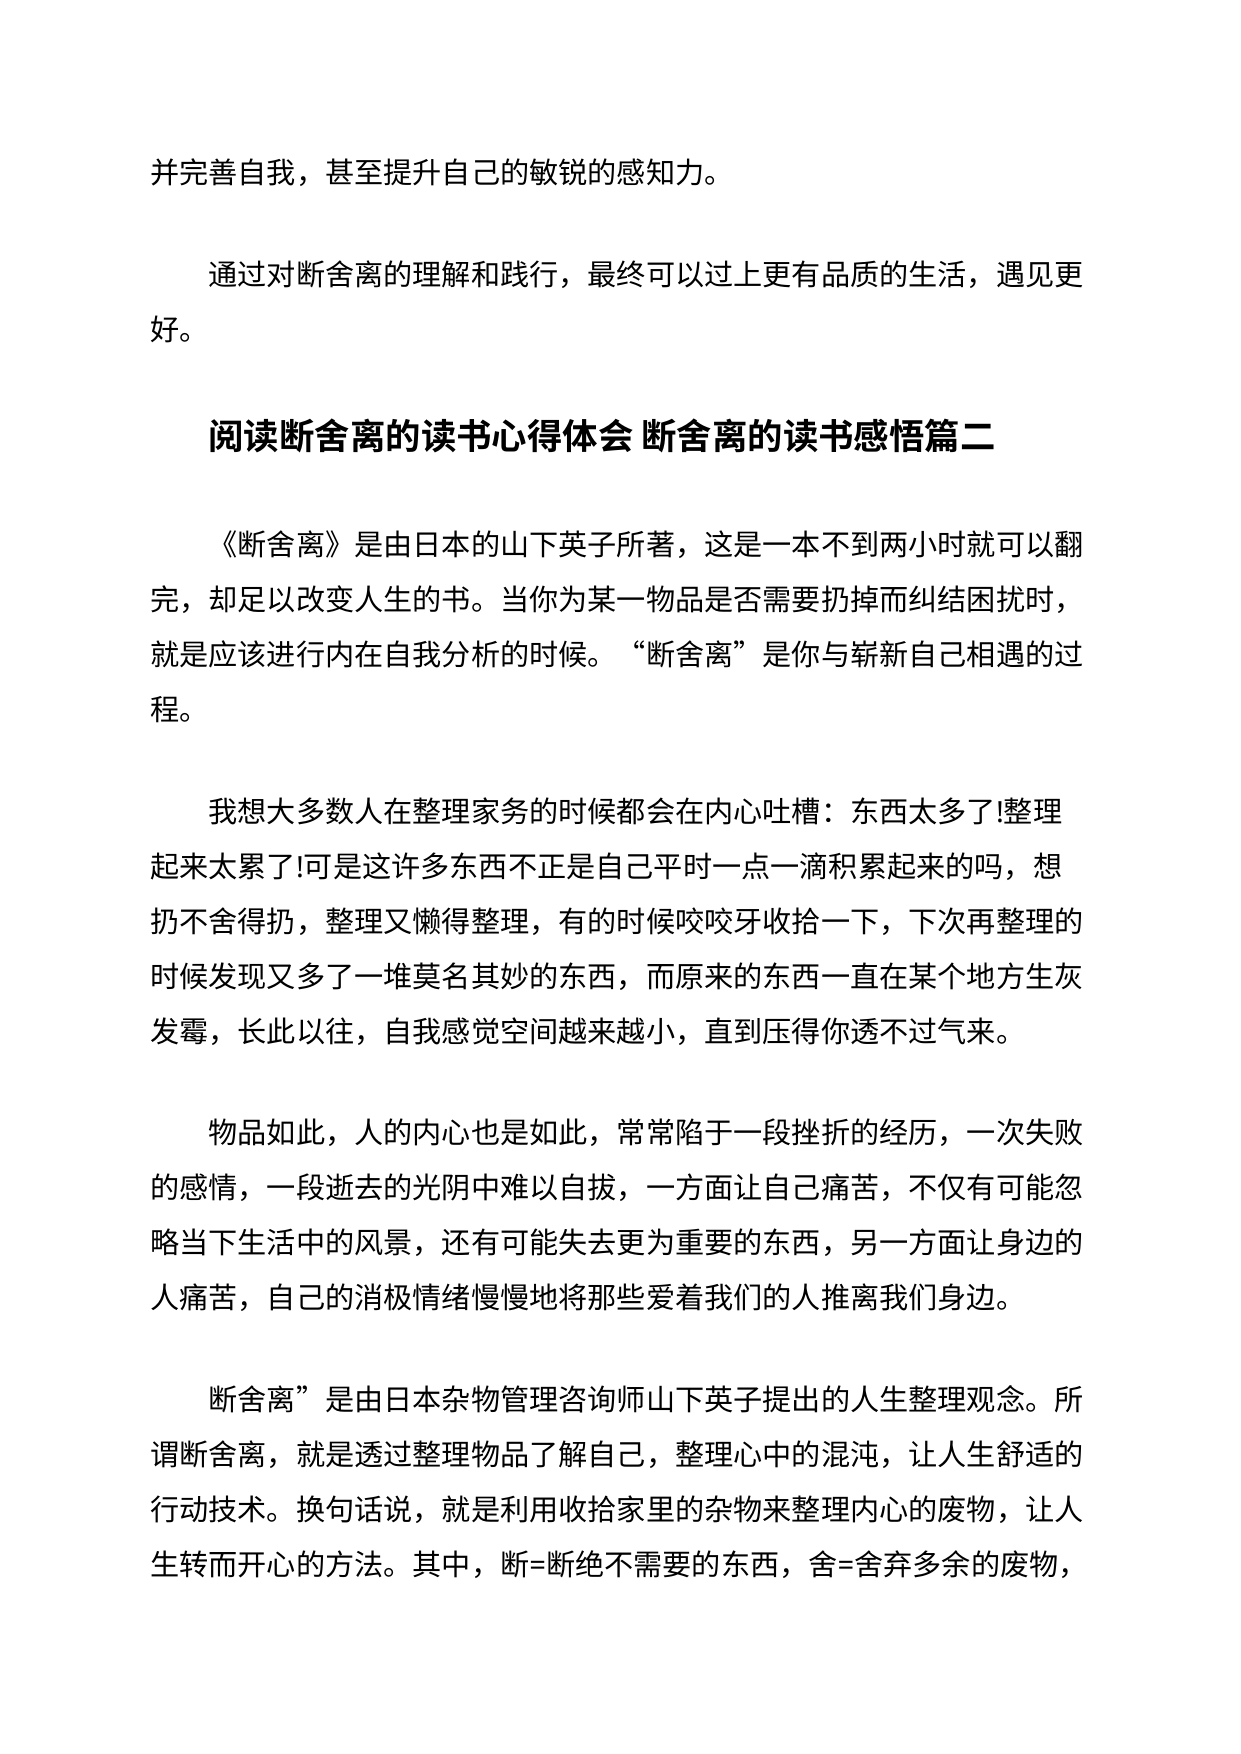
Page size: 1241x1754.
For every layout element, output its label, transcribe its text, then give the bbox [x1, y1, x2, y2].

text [150, 150, 1090, 192]
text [150, 1376, 1090, 1583]
text 我想大多数人在整理家务的时候都会在内心吐槽：东西太多了!整理起来太累了!可是这许多东西不正是自己平时一点一滴积累起来的吗，想扔不舍得扔，整理又懒得整理，有的时候咬咬牙收拾一下，下次再整理的时候发现又多了一堆莫名其妙的东西，而原来的东西一直在某个地方生灰发霉，长此以往，自我感觉空间越来越小，直到压得你透不过气来。 [150, 788, 1090, 1050]
text 《断舍离》是由日本的山下英子所著，这是一本不到两小时就可以翻完，却足以改变人生的书。当你为某一物品是否需要扔掉而纠结困扰时，就是应该进行内在自我分析的时候。“断舍离”是你与崭新自己相遇的过程。 [150, 522, 1090, 729]
text 阅读断舍离的读书心得体会 断舍离的读书感悟篇二 [150, 408, 1090, 460]
text 通过对断舍离的理解和践行，最终可以过上更有品质的生活，遇见更好。 [150, 252, 1090, 349]
text 物品如此，人的内心也是如此，常常陷于一段挫折的经历，一次失败的感情，一段逝去的光阴中难以自拔，一方面让自己痛苦，不仅有可能忽略当下生活中的风景，还有可能失去更为重要的东西，另一方面让身边的人痛苦，自己的消极情绪慢慢地将那些爱着我们的人推离我们身边。 [150, 1110, 1090, 1317]
